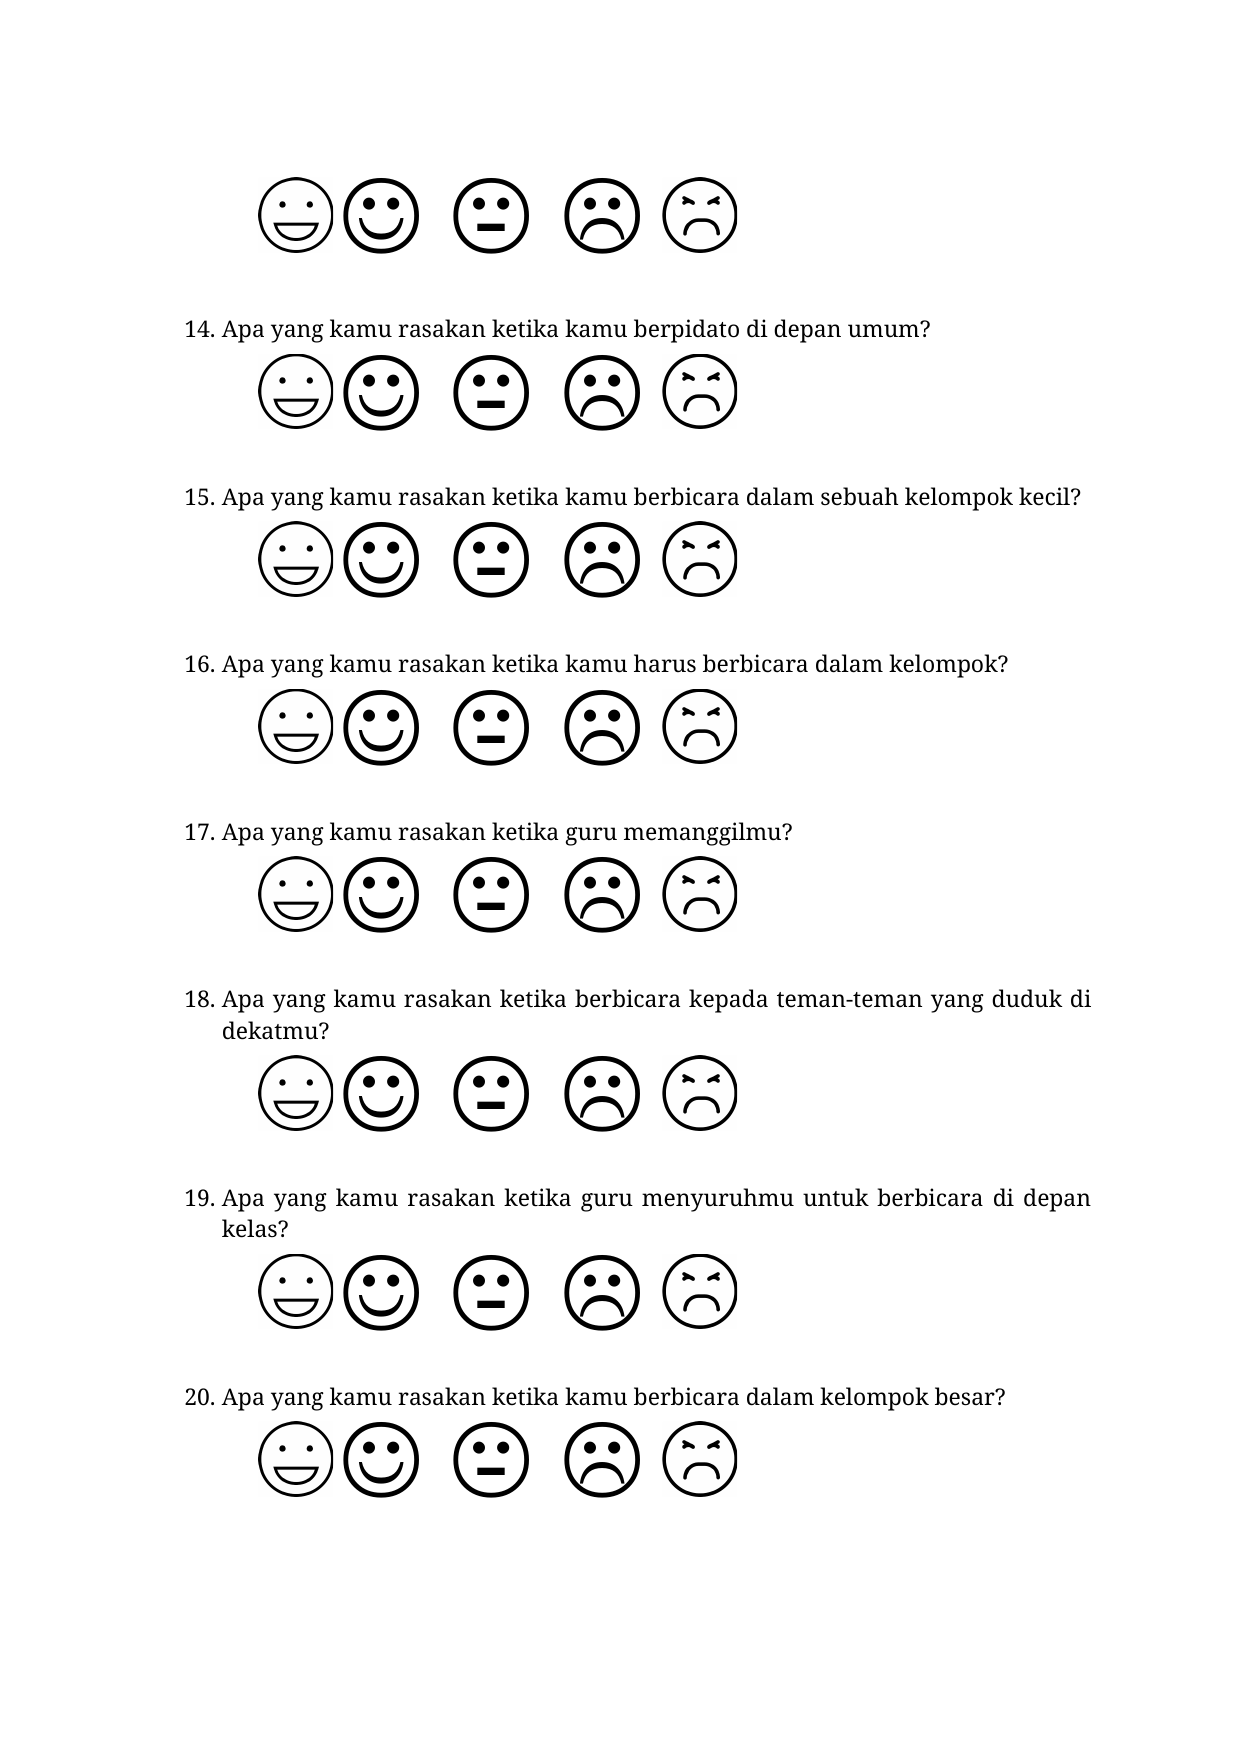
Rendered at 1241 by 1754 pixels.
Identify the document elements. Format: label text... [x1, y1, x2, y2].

picture [258, 856, 334, 932]
picture [258, 689, 334, 764]
picture [662, 689, 738, 764]
picture [258, 177, 334, 253]
picture [258, 521, 334, 597]
picture [662, 1254, 738, 1329]
list Apa yang kamu rasakan ketika kamu berpidato di depan umum? [184, 313, 1092, 345]
list Apa yang kamu rasakan ketika guru menyuruhmu untuk berbicara di depan kelas? [184, 1182, 1092, 1245]
list Apa yang kamu rasakan ketika berbicara kepada teman-teman yang duduk di dekatmu? [184, 983, 1092, 1046]
picture [258, 1254, 334, 1329]
list Apa yang kamu rasakan ketika kamu harus berbicara dalam kelompok? [184, 648, 1092, 680]
picture [258, 354, 334, 429]
picture [258, 1055, 334, 1131]
list Apa yang kamu rasakan ketika guru memanggilmu? [184, 816, 1092, 847]
picture [662, 177, 738, 253]
picture [258, 1421, 334, 1497]
picture [662, 1421, 738, 1497]
picture [662, 856, 738, 932]
picture [662, 1055, 738, 1131]
picture [662, 354, 738, 429]
list Apa yang kamu rasakan ketika kamu berbicara dalam sebuah kelompok kecil? [184, 481, 1092, 512]
picture [662, 521, 738, 597]
list Apa yang kamu rasakan ketika kamu berbicara dalam kelompok besar? [184, 1381, 1092, 1412]
